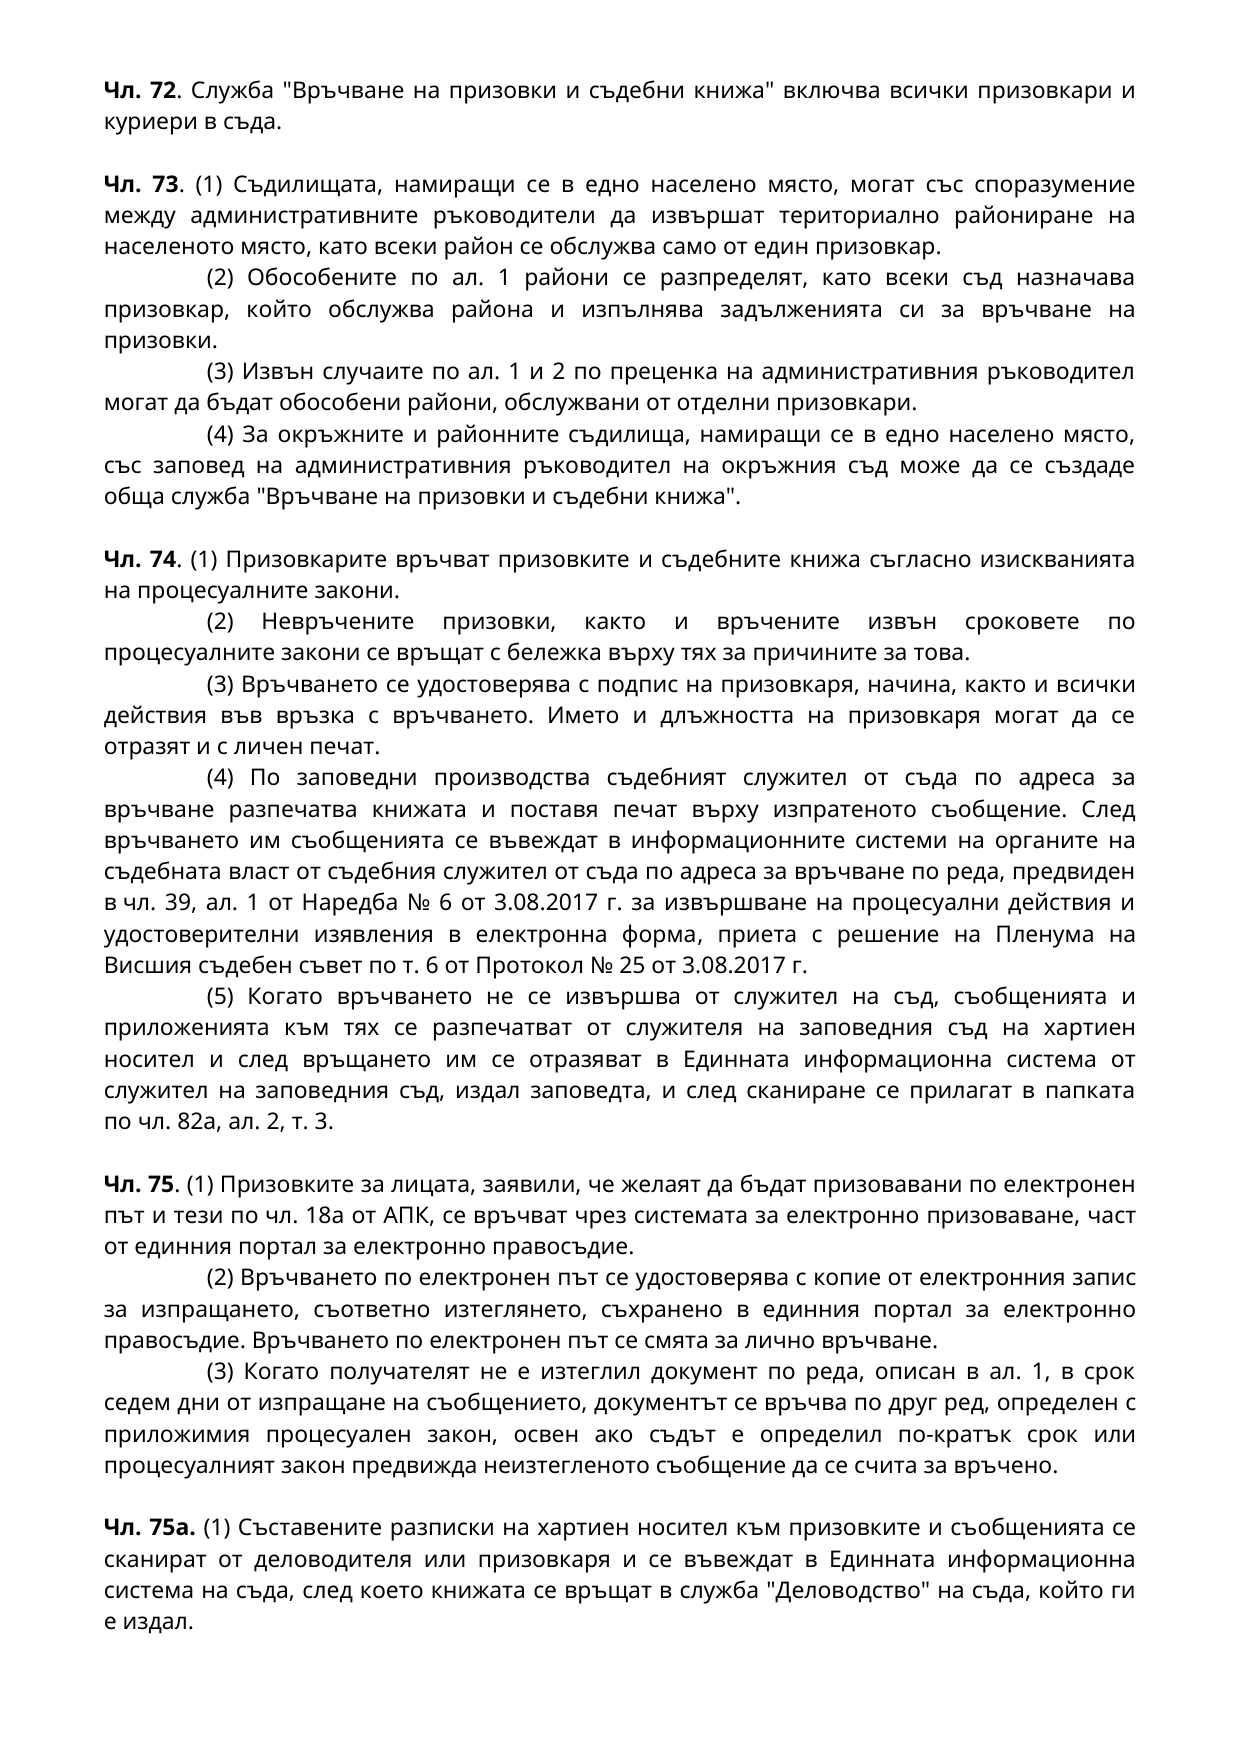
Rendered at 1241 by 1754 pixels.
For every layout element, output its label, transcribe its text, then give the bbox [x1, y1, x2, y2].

text (5) Когато връчването не се извършва от служител на съд, съобщенията и приложенията към тях се разпечатват от служителя на заповедния съд на хартиен носител и след връщането им се отразяват в Единната информационна система от служител на заповедния съд, издал заповедта, и след сканиране се прилагат в папката по чл. 82а, ал. 2, т. 3. [103, 980, 1137, 1136]
text (2) Обособените по ал. 1 райони се разпределят, като всеки съд назначава призовкар, който обслужва района и изпълнява задълженията си за връчване на призовки. [103, 261, 1137, 355]
text Чл. 72. Служба "Връчване на призовки и съдебни книжа" включва всички призовкари и куриери в съда. [103, 74, 1137, 136]
text Чл. 74. (1) Призовкарите връчват призовките и съдебните книжа съгласно изискванията на процесуалните закони. [103, 543, 1137, 605]
text (3) Когато получателят не е изтеглил документ по реда, описан в ал. 1, в срок седем дни от изпращане на съобщението, документът се връчва по друг ред, определен с приложимия процесуален закон, освен ако съдът е определил по-кратък срок или процесуалният закон предвижда неизтегленото съобщение да се счита за връчено. [103, 1355, 1137, 1480]
text (4) За окръжните и районните съдилища, намиращи се в едно населено място, със заповед на административния ръководител на окръжния съд може да се създаде обща служба "Връчване на призовки и съдебни книжа". [103, 418, 1137, 511]
text (4) По заповедни производства съдебният служител от съда по адреса за връчване разпечатва книжата и поставя печат върху изпратеното съобщение. След връчването им съобщенията се въвеждат в информационните системи на органите на съдебната власт от съдебния служител от съда по адреса за връчване по реда, предвиден в чл. 39, ал. 1 от Наредба № 6 от 3.08.2017 г. за извършване на процесуални действия и удостоверителни изявления в електронна форма, приета с решение на Пленума на Висшия съдебен съвет по т. 6 от Протокол № 25 от 3.08.2017 г. [103, 761, 1137, 980]
text Чл. 73. (1) Съдилищата, намиращи се в едно населено място, могат със споразумение между административните ръководители да извършат териториално райониране на населеното място, като всеки район се обслужва само от един призовкар. [103, 168, 1137, 261]
text (2) Връчването по електронен път се удостоверява с копие от електронния запис за изпращането, съответно изтеглянето, съхранено в единния портал за електронно правосъдие. Връчването по електронен път се смята за лично връчване. [103, 1261, 1137, 1355]
text Чл. 75. (1) Призовките за лицата, заявили, че желаят да бъдат призовавани по електронен път и тези по чл. 18а от АПК, се връчват чрез системата за електронно призоваване, част от единния портал за електронно правосъдие. [103, 1168, 1137, 1261]
text (2) Невръчените призовки, както и връчените извън сроковете по процесуалните закони се връщат с бележка върху тях за причините за това. [103, 605, 1137, 668]
text (3) Извън случаите по ал. 1 и 2 по преценка на административния ръководител могат да бъдат обособени райони, обслужвани от отделни призовкари. [103, 355, 1137, 418]
text (3) Връчването се удостоверява с подпис на призовкаря, начина, както и всички действия във връзка с връчването. Името и длъжността на призовкаря могат да се отразят и с личен печат. [103, 668, 1137, 761]
text Чл. 75а. (1) Съставените разписки на хартиен носител към призовките и съобщенията се сканират от деловодителя или призовкаря и се въвеждат в Единната информационна система на съда, след което книжата се връщат в служба "Деловодство" на съда, който ги е издал. [103, 1511, 1137, 1636]
